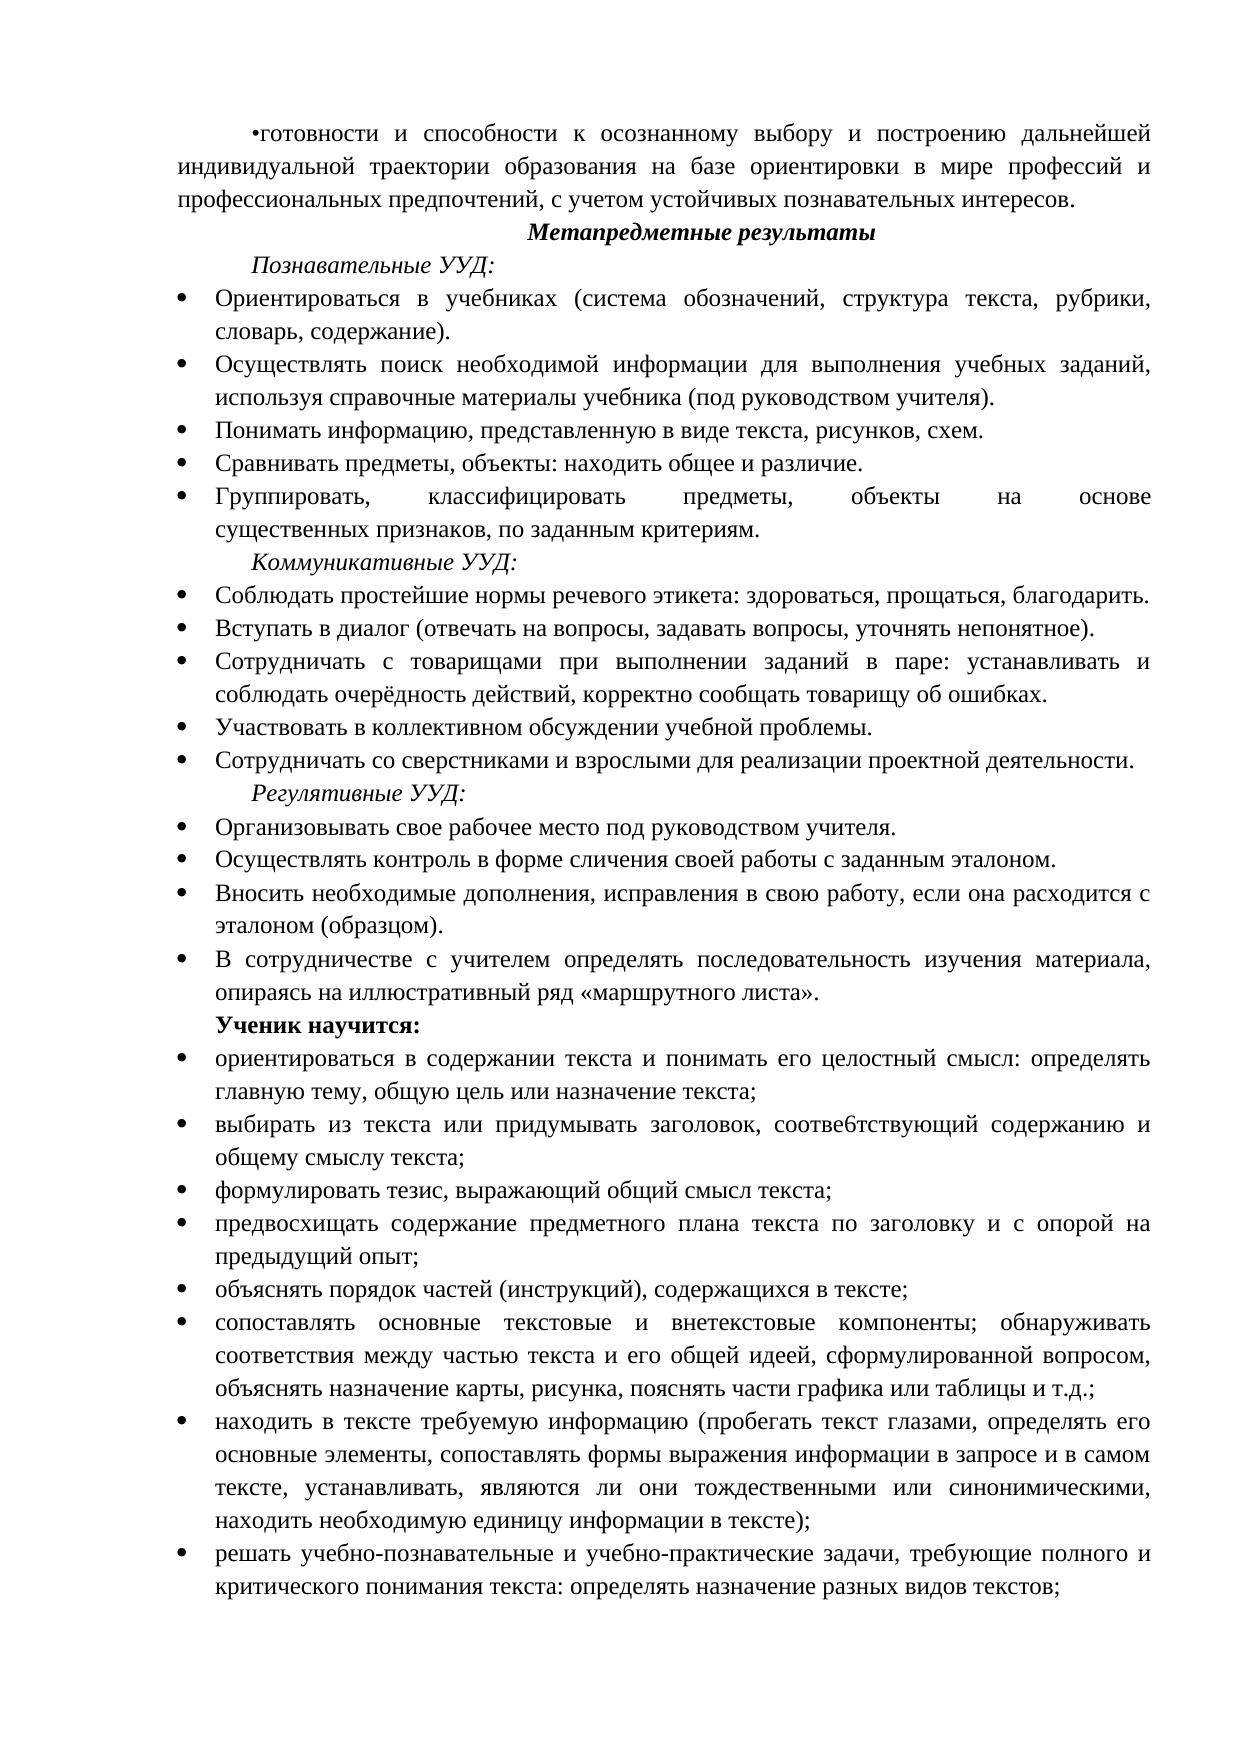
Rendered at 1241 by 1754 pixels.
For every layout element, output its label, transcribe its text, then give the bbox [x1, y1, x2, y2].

list формулировать тезис, выражающий общий смысл текста; [177, 1175, 1152, 1203]
text Метапредметные результаты [177, 217, 1152, 246]
text •готовности и способности к осознанному выбору и построению дальнейшей индивидуальной траектории образования на базе ориентировки в мире профессий и профессиональных предпочтений, с учетом устойчивых познавательных интересов. [177, 118, 1152, 213]
list ориентироваться в содержании текста и понимать его целостный смысл: определять главную тему, общую цель или назначение текста; [177, 1043, 1152, 1104]
list Вносить необходимые дополнения, исправления в свою работу, если она расходится с эталоном (образцом). [177, 878, 1152, 939]
list Осуществлять контроль в форме сличения своей работы с заданным эталоном. [177, 844, 1152, 873]
list Сравнивать предметы, объекты: находить общее и различие. [177, 448, 1152, 477]
text Познавательные УУД: [177, 250, 1152, 279]
list выбирать из текста или придумывать заголовок, соотве6тствующий содержанию и общему смыслу текста; [177, 1109, 1152, 1171]
list Осуществлять поиск необходимой информации для выполнения учебных заданий, используя справочные материалы учебника (под руководством учителя). [177, 349, 1152, 411]
list Организовывать свое рабочее место под руководством учителя. [177, 812, 1152, 840]
list В сотрудничестве с учителем определять последовательность изучения материала, опираясь на иллюстративный ряд «маршрутного листа». [177, 944, 1152, 1005]
list решать учебно-познавательные и учебно-практические задачи, требующие полного и критического понимания текста: определять назначение разных видов текстов; [177, 1538, 1152, 1600]
list Соблюдать простейшие нормы речевого этикета: здороваться, прощаться, благодарить. [177, 580, 1152, 609]
list предвосхищать содержание предметного плана текста по заголовку и с опорой на предыдущий опыт; [177, 1208, 1152, 1269]
list Ориентироваться в учебниках (система обозначений, структура текста, рубрики, словарь, содержание). [177, 283, 1152, 345]
text Регулятивные УУД: [177, 778, 1152, 807]
list Вступать в диалог (отвечать на вопросы, задавать вопросы, уточнять непонятное). [177, 613, 1152, 642]
list Сотрудничать со сверстниками и взрослыми для реализации проектной деятельности. [177, 746, 1152, 774]
text Коммуникативные УУД: [177, 547, 1152, 576]
text Ученик научится: [177, 1010, 1152, 1038]
list Участвовать в коллективном обсуждении учебной проблемы. [177, 712, 1152, 741]
list Понимать информацию, представленную в виде текста, рисунков, схем. [177, 415, 1152, 444]
list Группировать, классифицировать предметы, объекты на основе существенных признаков, по заданным критериям. [177, 481, 1152, 543]
list сопоставлять основные текстовые и внетекстовые компоненты; обнаруживать соответствия между частью текста и его общей идеей, сформулированной вопросом, объяснять назначение карты, рисунка, пояснять части графика или таблицы и т.д.; [177, 1307, 1152, 1402]
list находить в тексте требуемую информацию (пробегать текст глазами, определять его основные элементы, сопоставлять формы выражения информации в запросе и в самом тексте, устанавливать, являются ли они тождественными или синонимическими, находить необходимую единицу информации в тексте); [177, 1406, 1152, 1534]
list объяснять порядок частей (инструкций), содержащихся в тексте; [177, 1274, 1152, 1303]
list Сотрудничать с товарищами при выполнении заданий в паре: устанавливать и соблюдать очерёдность действий, корректно сообщать товарищу об ошибках. [177, 646, 1152, 708]
